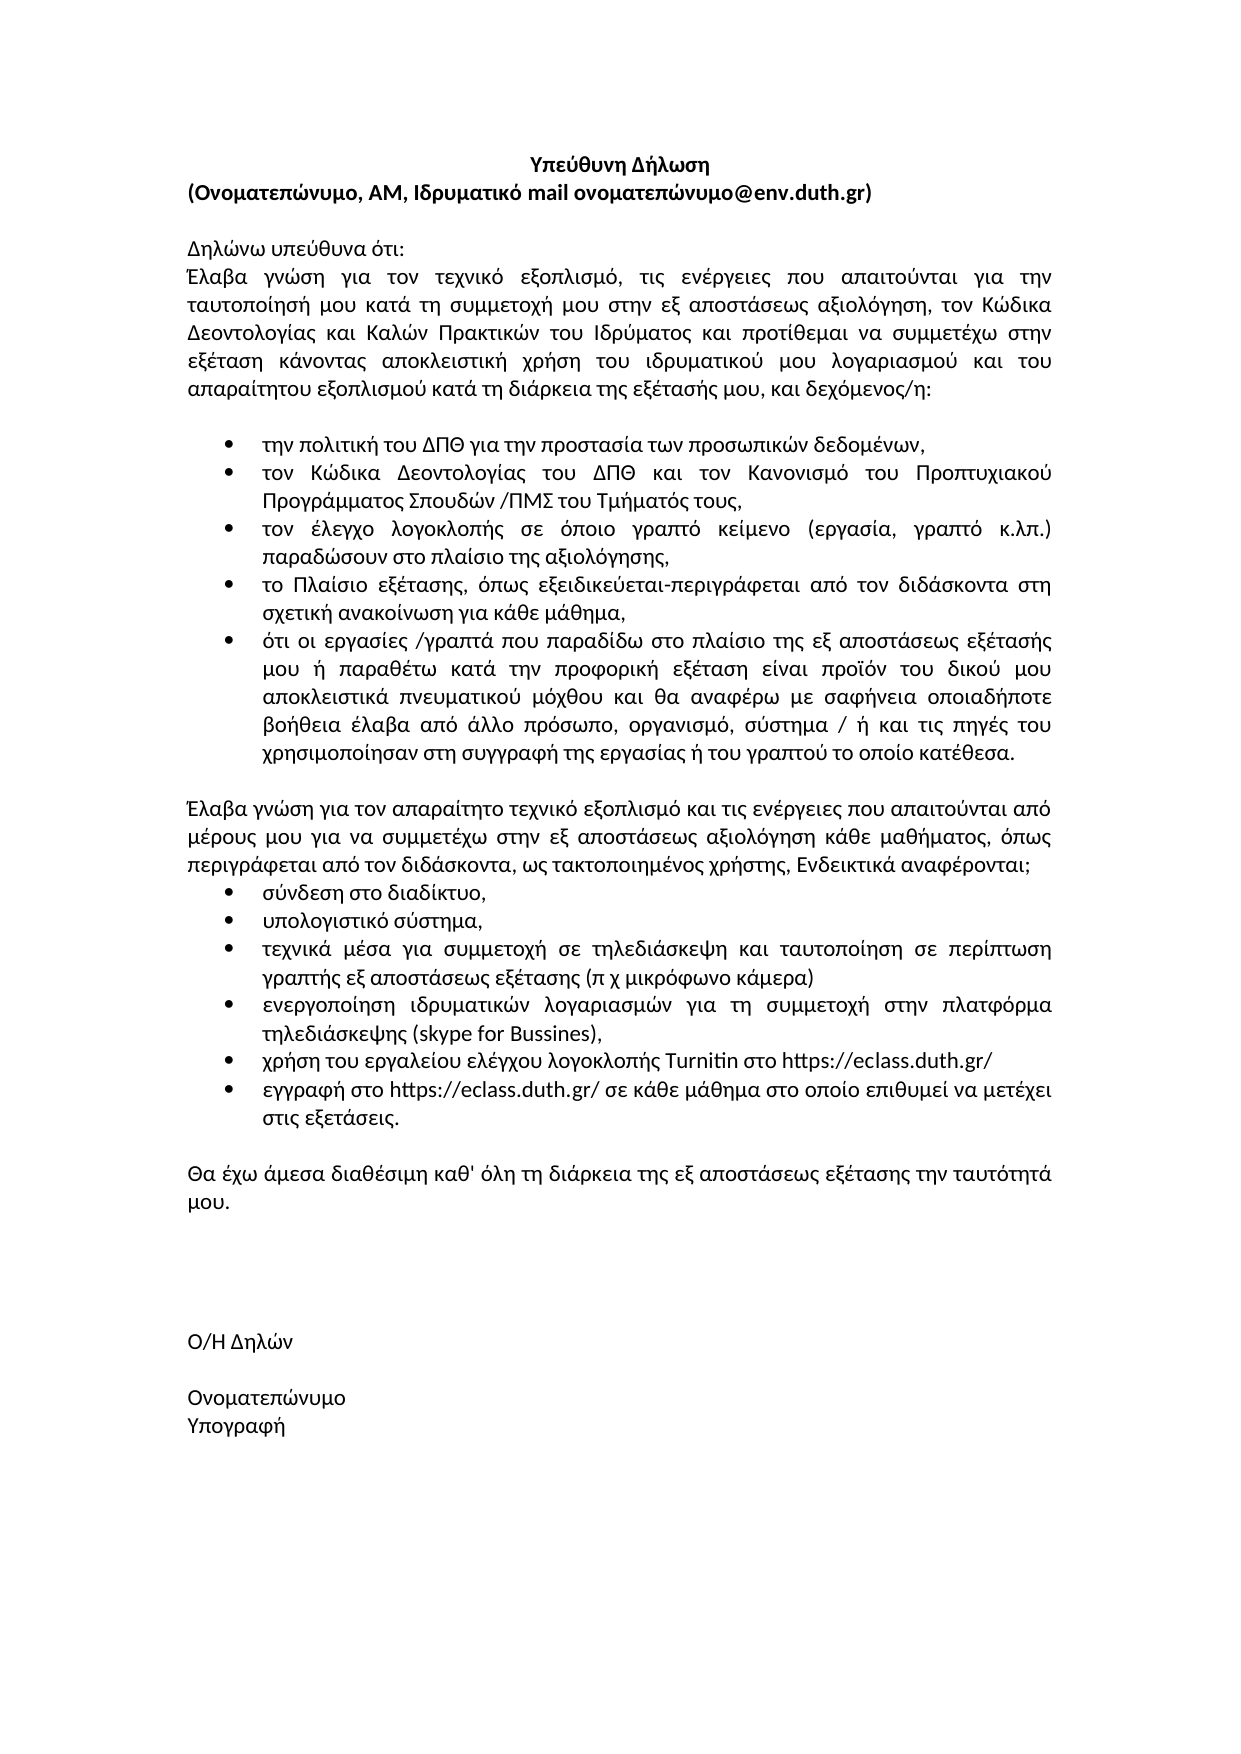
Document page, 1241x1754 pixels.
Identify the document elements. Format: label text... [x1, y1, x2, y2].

text Θα έχω άμεσα διαθέσιμη καθ' όλη τη διάρκεια της εξ αποστάσεως εξέτασης την ταυτότητά μου. [187, 1159, 1053, 1215]
list χρήση του εργαλείου ελέγχου λογοκλοπής Turnitin στο https://eclass.duth.gr/ [225, 1047, 1053, 1075]
list εγγραφή στο https://eclass.duth.gr/ σε κάθε μάθημα στο οποίο επιθυμεί να μετέχει στις εξετάσεις. [225, 1075, 1053, 1131]
list σύνδεση στο διαδίκτυο, [225, 878, 1053, 907]
text Ονοματεπώνυμο [187, 1383, 1053, 1411]
text (Ονοματεπώνυμο, ΑΜ, Ιδρυματικό mail ονοματεπώνυμο@env.duth.gr) [187, 178, 1053, 206]
text Υπογραφή [187, 1411, 1053, 1439]
list τεχνικά μέσα για συμμετοχή σε τηλεδιάσκεψη και ταυτοποίηση σε περίπτωση γραπτής εξ αποστάσεως εξέτασης (π χ μικρόφωνο κάμερα) [225, 934, 1053, 991]
list το Πλαίσιο εξέτασης, όπως εξειδικεύεται-περιγράφεται από τον διδάσκοντα στη σχετική ανακοίνωση για κάθε μάθημα, [225, 570, 1053, 626]
list ενεργοποίηση ιδρυματικών λογαριασμών για τη συμμετοχή στην πλατφόρμα τηλεδιάσκεψης (skype for Bussines), [225, 991, 1053, 1047]
list τον έλεγχο λογοκλοπής σε όποιο γραπτό κείμενο (εργασία, γραπτό κ.λπ.) παραδώσουν στο πλαίσιο της αξιολόγησης, [225, 514, 1053, 570]
text Έλαβα γνώση για τον απαραίτητο τεχνικό εξοπλισμό και τις ενέργειες που απαιτούνται από μέρους μου για να συμμετέχω στην εξ αποστάσεως αξιολόγηση κάθε μαθήματος, όπως περιγράφεται από τον διδάσκοντα, ως τακτοποιημένος χρήστης, Ενδεικτικά αναφέρονται; [187, 794, 1053, 878]
text Έλαβα γνώση για τον τεχνικό εξοπλισμό, τις ενέργειες που απαιτούνται για την ταυτοποίησή μου κατά τη συμμετοχή μου στην εξ αποστάσεως αξιολόγηση, τον Κώδικα Δεοντολογίας και Καλών Πρακτικών του Ιδρύματος και προτίθεμαι να συμμετέχω στην εξέταση κάνοντας αποκλειστική χρήση του ιδρυματικού μου λογαριασμού και του απαραίτητου εξοπλισμού κατά τη διάρκεια της εξέτασής μου, και δεχόμενος/η: [187, 262, 1053, 402]
text Υπεύθυνη Δήλωση [187, 150, 1053, 178]
text Ο/Η Δηλών [187, 1327, 1053, 1355]
text Δηλώνω υπεύθυνα ότι: [187, 234, 1053, 262]
list ότι οι εργασίες /γραπτά που παραδίδω στο πλαίσιο της εξ αποστάσεως εξέτασής μου ή παραθέτω κατά την προφορική εξέταση είναι προϊόν του δικού μου αποκλειστικά πνευματικού μόχθου και θα αναφέρω με σαφήνεια οποιαδήποτε βοήθεια έλαβα από άλλο πρόσωπο, οργανισμό, σύστημα / ή και τις πηγές του χρησιμοποίησαν στη συγγραφή της εργασίας ή του γραπτού το οποίο κατέθεσα. [225, 626, 1053, 766]
list υπολογιστικό σύστημα, [225, 907, 1053, 934]
list την πολιτική του ΔΠΘ για την προστασία των προσωπικών δεδομένων, [225, 430, 1053, 458]
list τον Κώδικα Δεοντολογίας του ΔΠΘ και τον Κανονισμό του Προπτυχιακού Προγράμματος Σπουδών /ΠΜΣ του Τμήματός τους, [225, 458, 1053, 514]
